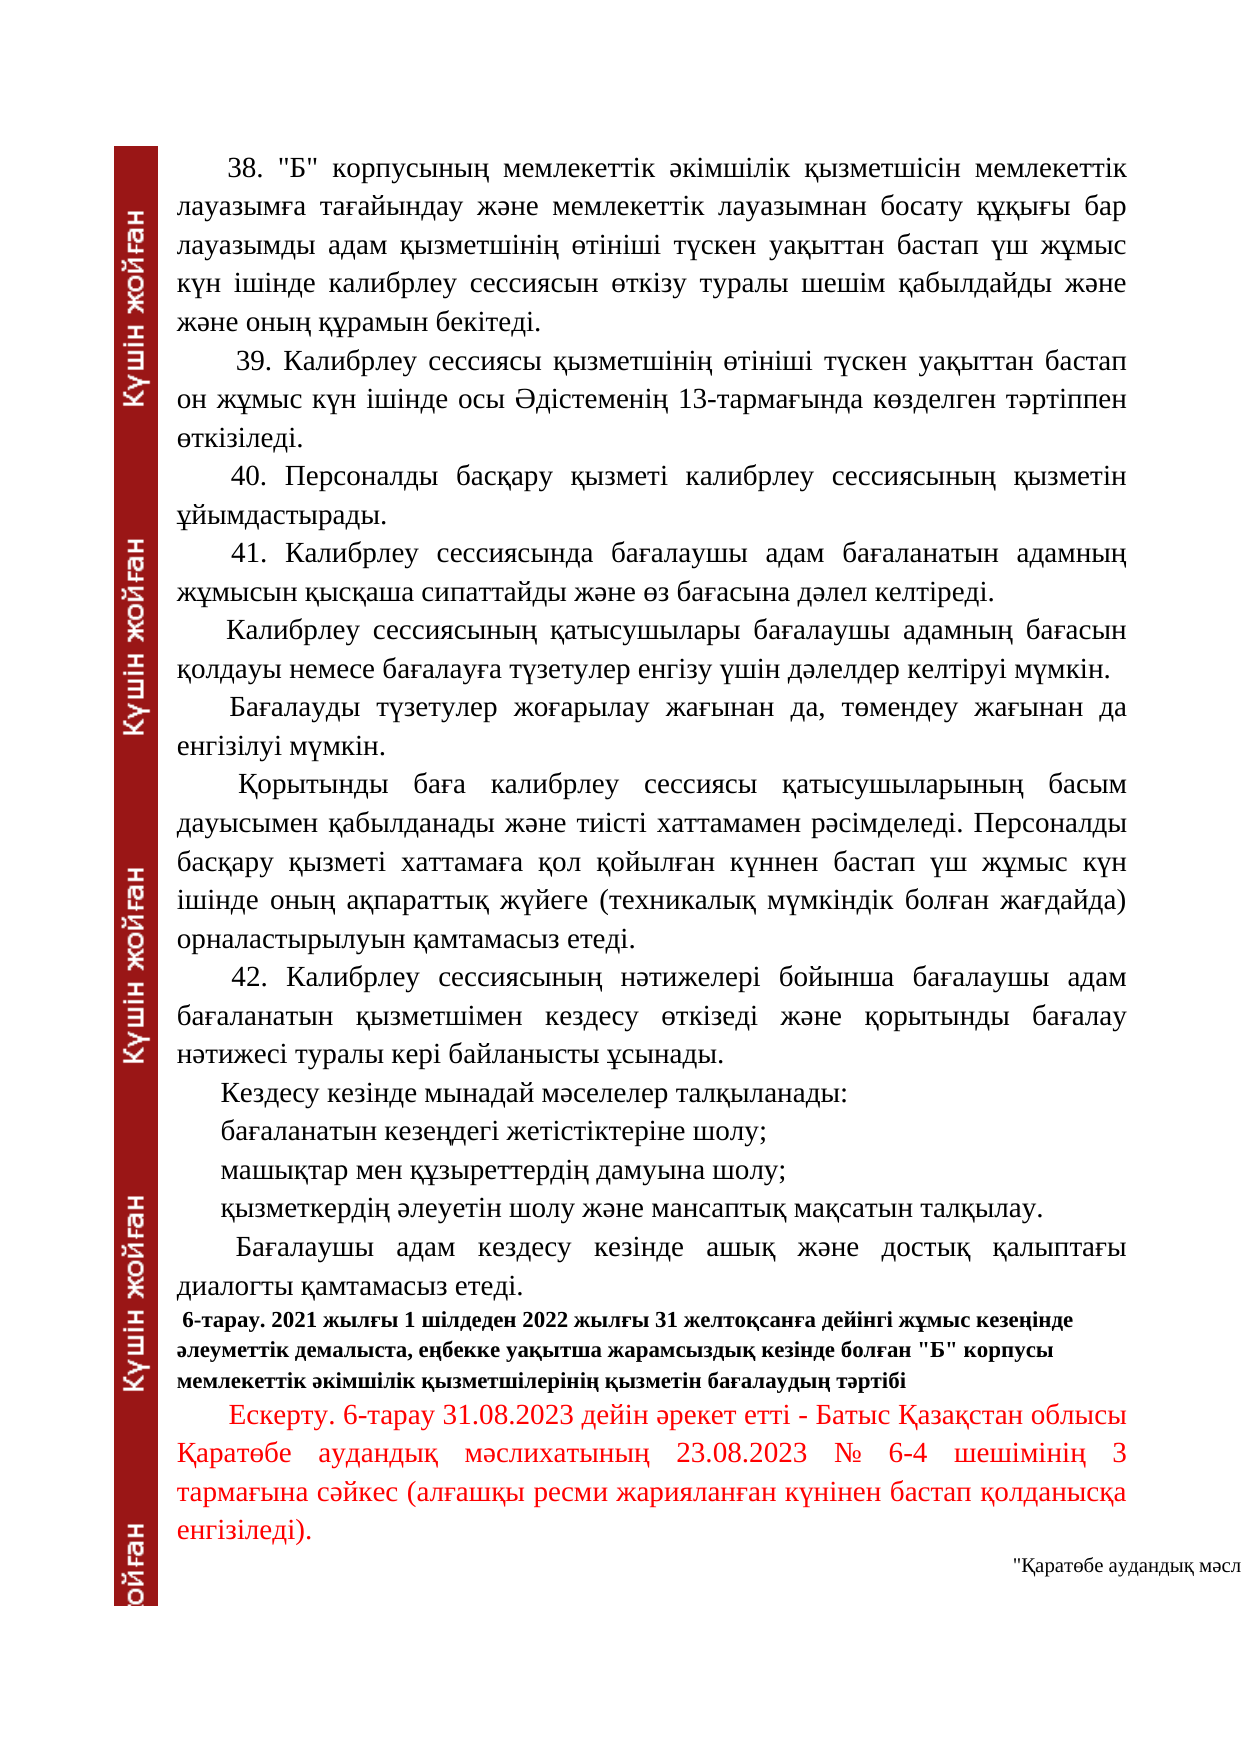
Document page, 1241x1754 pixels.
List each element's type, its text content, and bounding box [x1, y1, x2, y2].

picture [114, 1582, 158, 1606]
picture [114, 1147, 158, 1152]
picture [114, 338, 158, 343]
picture [114, 684, 158, 689]
picture [114, 1186, 158, 1191]
text 42. Калибрлеу сессиясының нәтижелері бойынша бағалаушы адам бағаланатын қызметшімен кездесу өткізеді және қорытынды бағалау нәтижесі туралы кері байланысты ұсынады. [112, 959, 1128, 1070]
picture [114, 453, 158, 458]
text қызметкердің әлеуетін шолу және мансаптық мақсатын талқылау. [112, 1191, 1128, 1224]
picture [114, 1070, 158, 1075]
text Бағалауды түзетулер жоғарылау жағынан да, төмендеу жағынан да енгізілуі мүмкін. [112, 689, 1128, 762]
picture [114, 146, 158, 150]
text Қорытынды баға калибрлеу сессиясы қатысушыларының басым дауысымен қабылданады және тиісті хаттамамен рәсімделеді. Персоналды басқару қызметі хаттамаға қол қойылған күннен бастап үш жұмыс күн ішінде оның ақпараттық жүйеге (техникалық мүмкіндік болған жағдайда) орналастырылуын қамтамасыз етеді. [112, 767, 1128, 954]
text 6-тарау. 2021 жылғы 1 шілдеден 2022 жылғы 31 желтоқсанға дейінгі жұмыс кезеңінде әлеуметтік демалыста, еңбекке уақытша жарамсыздық кезінде болған "Б" корпусы мемлекеттік әкімшілік қызметшілерінің қызметін бағалаудың тәртібі [112, 1306, 1128, 1393]
picture [114, 1546, 158, 1551]
picture [114, 530, 158, 535]
table_header [101, 1551, 912, 1582]
picture [114, 1108, 158, 1113]
text бағаланатын кезеңдегі жетістіктеріне шолу; [112, 1113, 1128, 1147]
picture [114, 954, 158, 959]
picture [114, 762, 158, 767]
picture [114, 1224, 158, 1229]
text 41. Калибрлеу сессиясында бағалаушы адам бағаланатын адамның жұмысын қысқаша сипаттайды және өз бағасына дәлел келтіреді. [112, 535, 1128, 607]
text Калибрлеу сессиясының қатысушылары бағалаушы адамның бағасын қолдауы немесе бағалауға түзетулер енгізу үшін дәлелдер келтіруі мүмкін. [112, 612, 1128, 684]
picture [114, 607, 158, 612]
text Кездесу кезінде мынадай мәселелер талқыланады: [112, 1075, 1128, 1108]
picture [114, 1301, 158, 1306]
picture [114, 1393, 158, 1397]
text 38. "Б" корпусының мемлекеттік әкімшілік қызметшісін мемлекеттік лауазымға тағайындау және мемлекеттік лауазымнан босату құқығы бар лауазымды адам қызметшінің өтініші түскен уақыттан бастап үш жұмыс күн ішінде калибрлеу сессиясын өткізу туралы шешім қабылдайды және және оның құрамын бекітеді. [112, 150, 1128, 338]
text Бағалаушы адам кездесу кезінде ашық және достық қалыптағы диалогты қамтамасыз етеді. [112, 1229, 1128, 1301]
text 40. Персоналды басқару қызметі калибрлеу сессиясының қызметін ұйымдастырады. [112, 458, 1128, 530]
text 39. Калибрлеу сессиясы қызметшінің өтініші түскен уақыттан бастап он жұмыс күн ішінде осы Әдістеменің 13-тармағында көзделген тәртіппен өткізіледі. [112, 343, 1128, 453]
text Ескерту. 6-тарау 31.08.2023 дейін әрекет етті - Батыс Қазақстан облысы Қаратөбе аудандық мәслихатының 23.08.2023 № 6-4 шешімінің 3 тармағына сәйкес (алғашқы ресми жарияланған күнінен бастап қолданысқа енгізіледі). [112, 1397, 1128, 1546]
text машықтар мен құзыреттердің дамуына шолу; [112, 1152, 1128, 1186]
